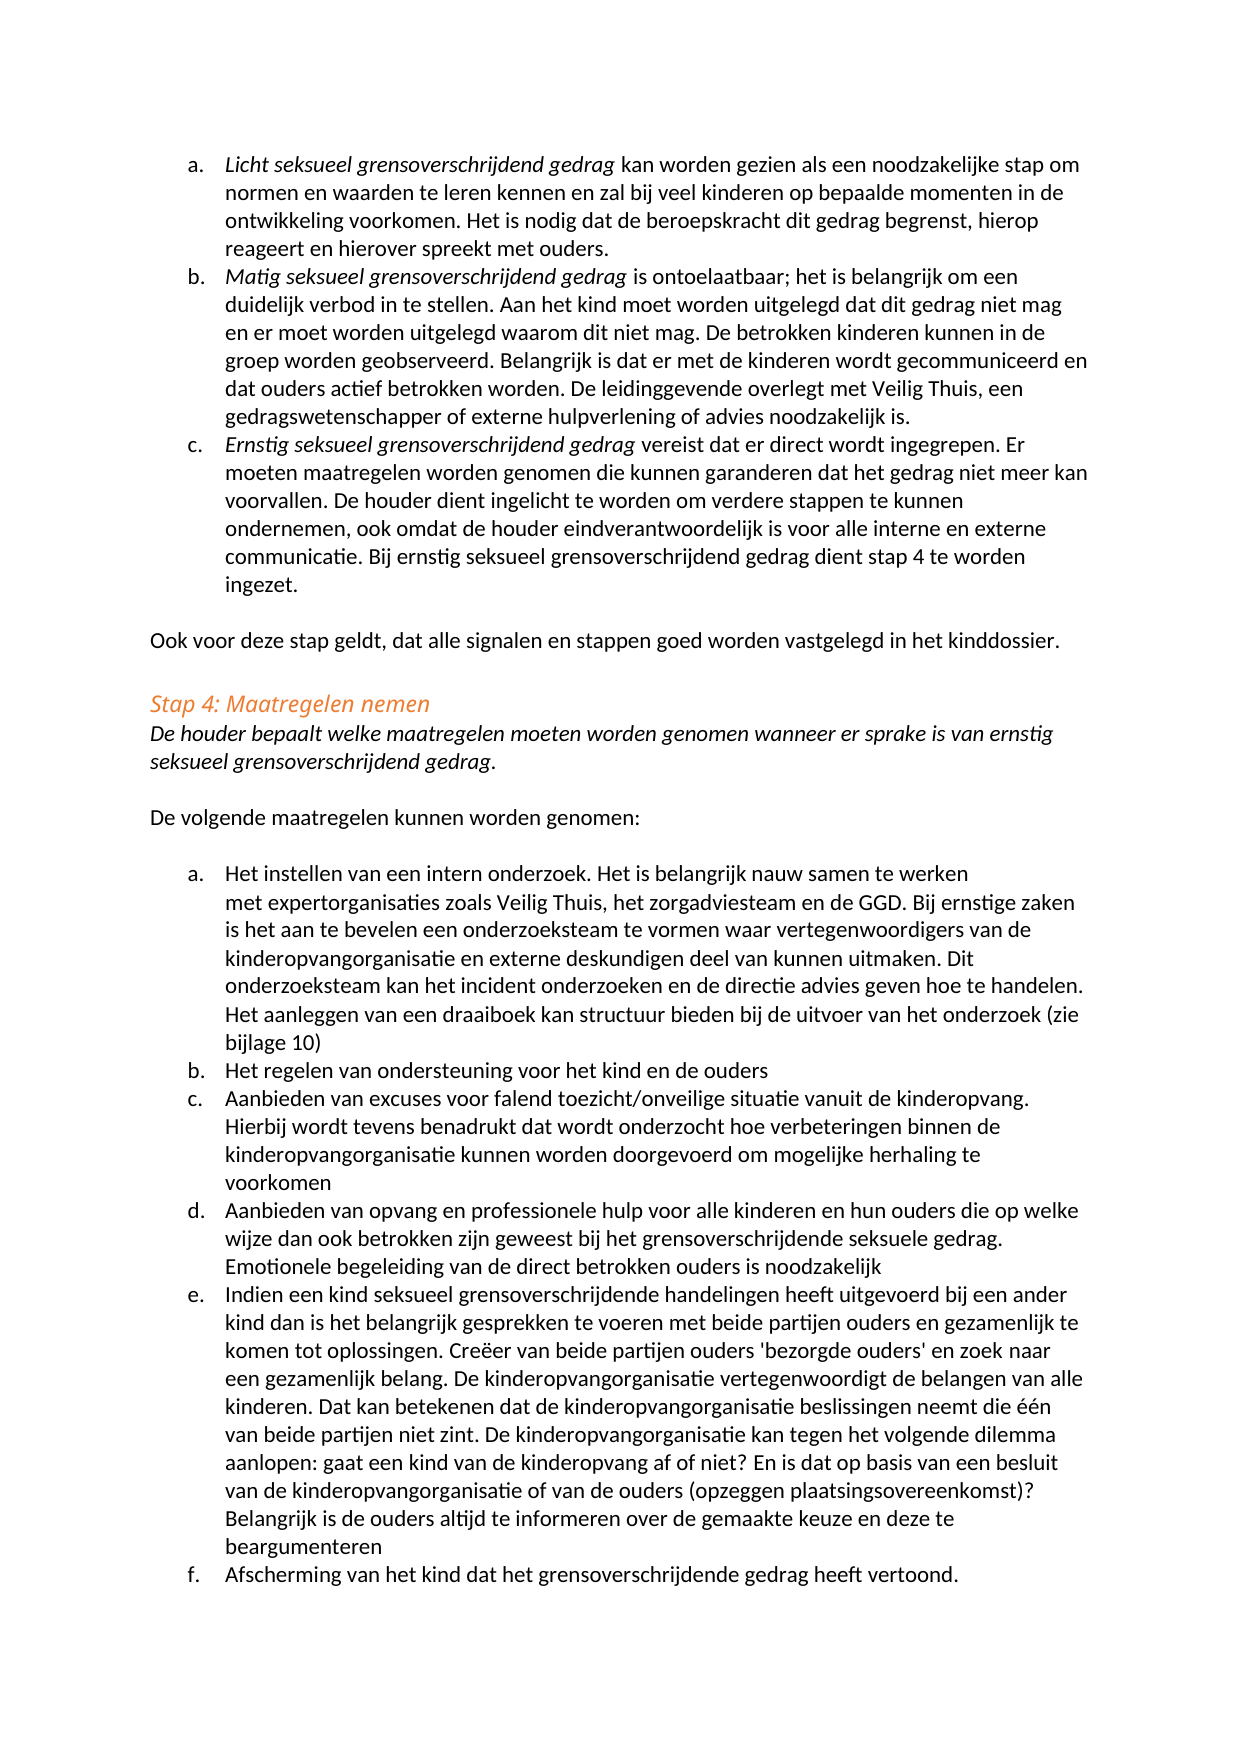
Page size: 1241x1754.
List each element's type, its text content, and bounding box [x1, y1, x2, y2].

text Ook voor deze stap geldt, dat alle signalen en stappen goed worden vastgelegd in het kinddossier. [150, 626, 1090, 654]
list Het instellen van een intern onderzoek. Het is belangrijk nauw samen te werken met expertorganisaties zoals Veilig Thuis, het zorgadviesteam en de GGD. Bij ernstige zaken is het aan te bevelen een onderzoeksteam te vormen waar vertegenwoordigers van de kinderopvangorganisatie en externe deskundigen deel van kunnen uitmaken. Dit onderzoeksteam kan het incident onderzoeken en de directie advies geven hoe te handelen. Het aanleggen van een draaiboek kan structuur bieden bij de uitvoer van het onderzoek (zie bijlage 10) [187, 859, 1090, 1056]
list Aanbieden van opvang en professionele hulp voor alle kinderen en hun ouders die op welke wijze dan ook betrokken zijn geweest bij het grensoverschrijdende seksuele gedrag. Emotionele begeleiding van de direct betrokken ouders is noodzakelijk [187, 1196, 1090, 1280]
list Aanbieden van excuses voor falend toezicht/onveilige situatie vanuit de kinderopvang. Hierbij wordt tevens benadrukt dat wordt onderzocht hoe verbeteringen binnen de kinderopvangorganisatie kunnen worden doorgevoerd om mogelijke herhaling te voorkomen [187, 1084, 1090, 1196]
list Licht seksueel grensoverschrijdend gedrag kan worden gezien als een noodzakelijke stap om normen en waarden te leren kennen en zal bij veel kinderen op bepaalde momenten in de ontwikkeling voorkomen. Het is nodig dat de beroepskracht dit gedrag begrenst, hierop reageert en hierover spreekt met ouders. [187, 150, 1090, 262]
text De houder bepaalt welke maatregelen moeten worden genomen wanneer er sprake is van ernstig seksueel grensoverschrijdend gedrag. [150, 719, 1090, 776]
list Afscherming van het kind dat het grensoverschrijdende gedrag heeft vertoond. [187, 1560, 1090, 1588]
text De volgende maatregelen kunnen worden genomen: [150, 803, 1090, 832]
list Indien een kind seksueel grensoverschrijdende handelingen heeft uitgevoerd bij een ander kind dan is het belangrijk gesprekken te voeren met beide partijen ouders en gezamenlijk te komen tot oplossingen. Creëer van beide partijen ouders 'bezorgde ouders' en zoek naar een gezamenlijk belang. De kinderopvangorganisatie vertegenwoordigt de belangen van alle kinderen. Dat kan betekenen dat de kinderopvangorganisatie beslissingen neemt die één van beide partijen niet zint. De kinderopvangorganisatie kan tegen het volgende dilemma aanlopen: gaat een kind van de kinderopvang af of niet? En is dat op basis van een besluit van de kinderopvangorganisatie of van de ouders (opzeggen plaatsingsovereenkomst)? Belangrijk is de ouders altijd te informeren over de gemaakte keuze en deze te beargumenteren [187, 1280, 1090, 1560]
list Het regelen van ondersteuning voor het kind en de ouders [187, 1056, 1090, 1084]
list Ernstig seksueel grensoverschrijdend gedrag vereist dat er direct wordt ingegrepen. Er moeten maatregelen worden genomen die kunnen garanderen dat het gedrag niet meer kan voorvallen. De houder dient ingelicht te worden om verdere stappen te kunnen ondernemen, ook omdat de houder eindverantwoordelijk is voor alle interne en externe communicatie. Bij ernstig seksueel grensoverschrijdend gedrag dient stap 4 te worden ingezet. [187, 430, 1090, 598]
subtitle Stap 4: Maatregelen nemen [150, 688, 1090, 719]
list Matig seksueel grensoverschrijdend gedrag is ontoelaatbaar; het is belangrijk om een duidelijk verbod in te stellen. Aan het kind moet worden uitgelegd dat dit gedrag niet mag en er moet worden uitgelegd waarom dit niet mag. De betrokken kinderen kunnen in de groep worden geobserveerd. Belangrijk is dat er met de kinderen wordt gecommuniceerd en dat ouders actief betrokken worden. De leidinggevende overlegt met Veilig Thuis, een gedragswetenschapper of externe hulpverlening of advies noodzakelijk is. [187, 262, 1090, 430]
